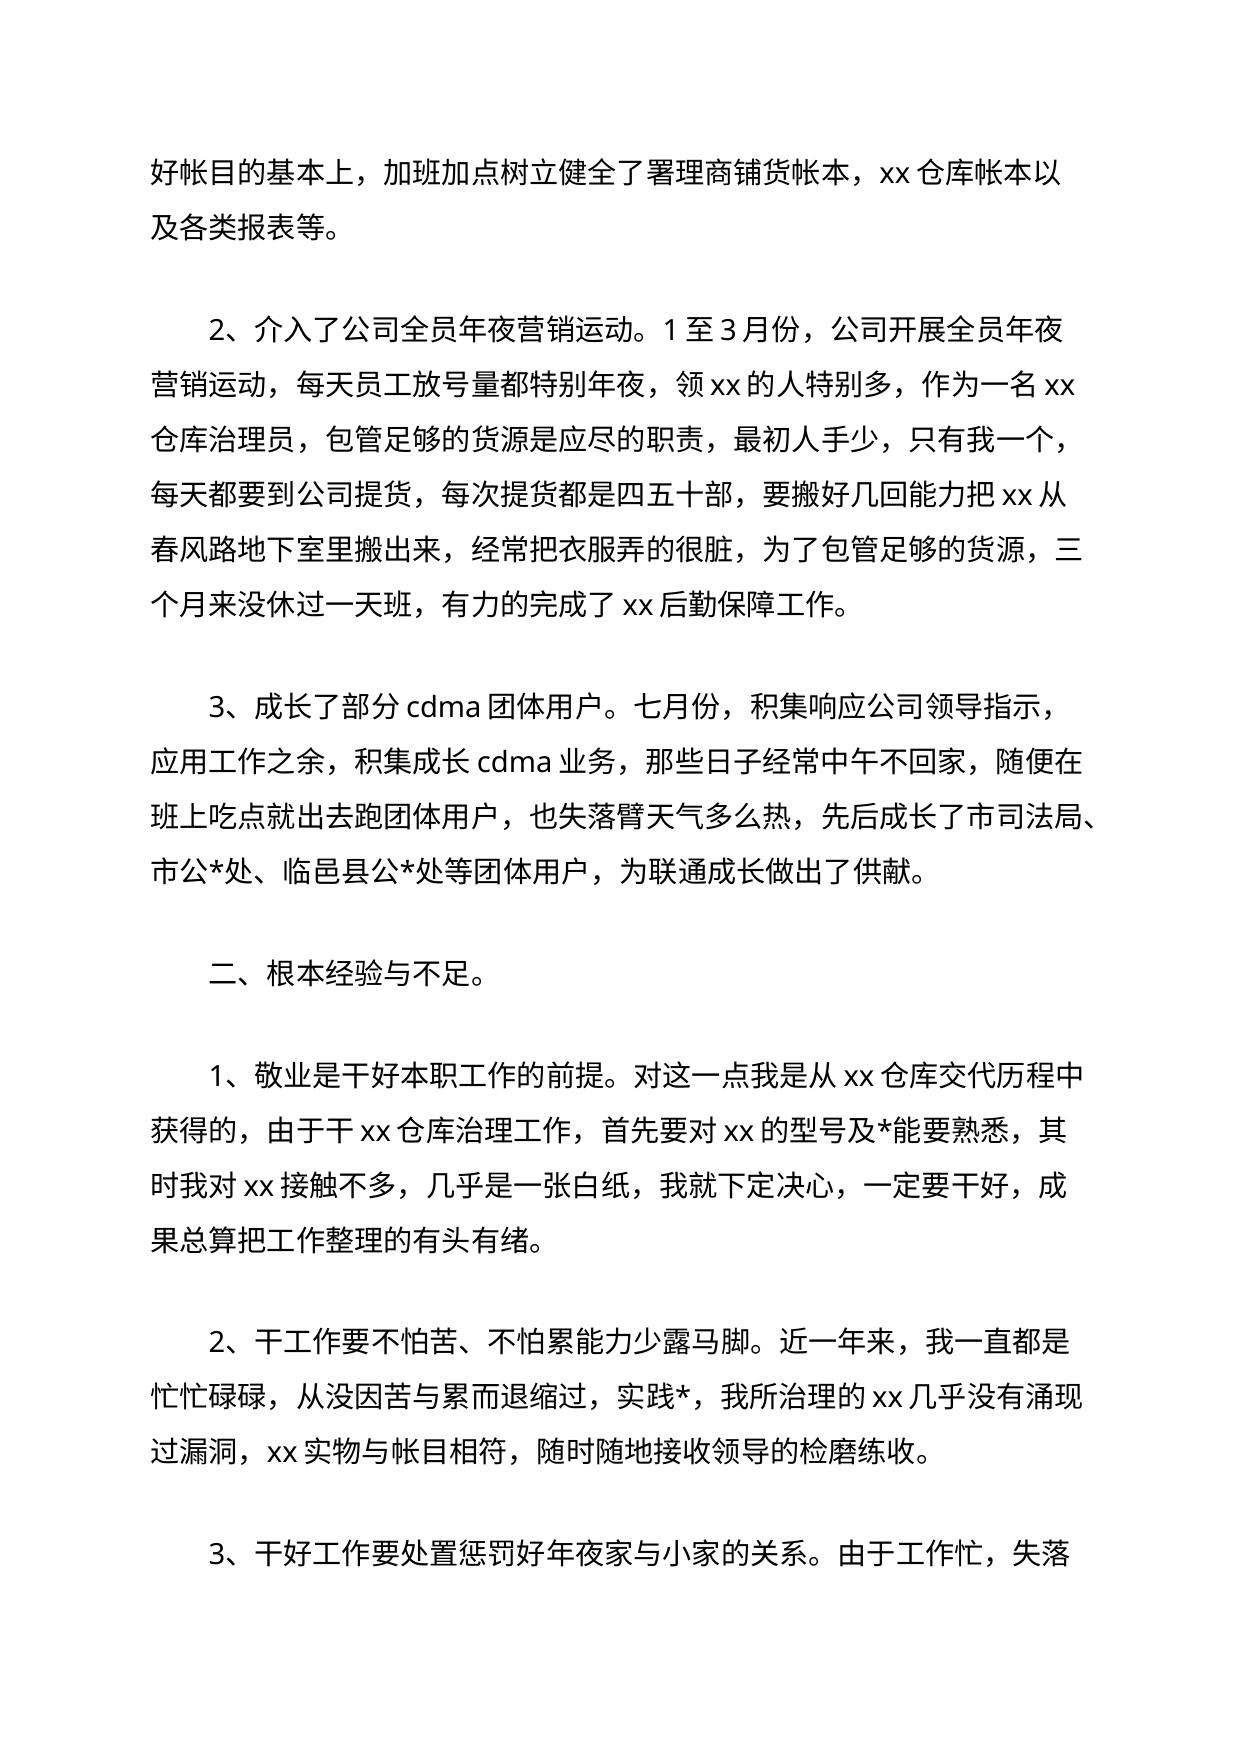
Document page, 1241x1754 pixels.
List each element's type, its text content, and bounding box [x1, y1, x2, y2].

text 3、成长了部分cdma团体用户。七月份，积集响应公司领导指示，应用工作之余，积集成长cdma业务，那些日子经常中午不回家，随便在班上吃点就出去跑团体用户，也失落臂天气多么热，先后成长了市司法局、市公*处、临邑县公*处等团体用户，为联通成长做出了供献。 [150, 683, 1090, 891]
text 二、根本经验与不足。 [150, 950, 1090, 993]
text 1、敬业是干好本职工作的前提。对这一点我是从xx仓库交代历程中获得的，由于干xx仓库治理工作，首先要对xx的型号及*能要熟悉，其时我对xx接触不多，几乎是一张白纸，我就下定决心，一定要干好，成果总算把工作整理的有头有绪。 [150, 1052, 1090, 1259]
text 2、介入了公司全员年夜营销运动。1至3月份，公司开展全员年夜营销运动，每天员工放号量都特别年夜，领xx的人特别多，作为一名xx仓库治理员，包管足够的货源是应尽的职责，最初人手少，只有我一个，每天都要到公司提货，每次提货都是四五十部，要搬好几回能力把xx从春风路地下室里搬出来，经常把衣服弄的很脏，为了包管足够的货源，三个月来没休过一天班，有力的完成了xx后勤保障工作。 [150, 307, 1090, 624]
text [150, 150, 1090, 247]
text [150, 1531, 1090, 1573]
text 2、干工作要不怕苦、不怕累能力少露马脚。近一年来，我一直都是忙忙碌碌，从没因苦与累而退缩过，实践*，我所治理的xx几乎没有涌现过漏洞，xx实物与帐目相符，随时随地接收领导的检磨练收。 [150, 1319, 1090, 1471]
